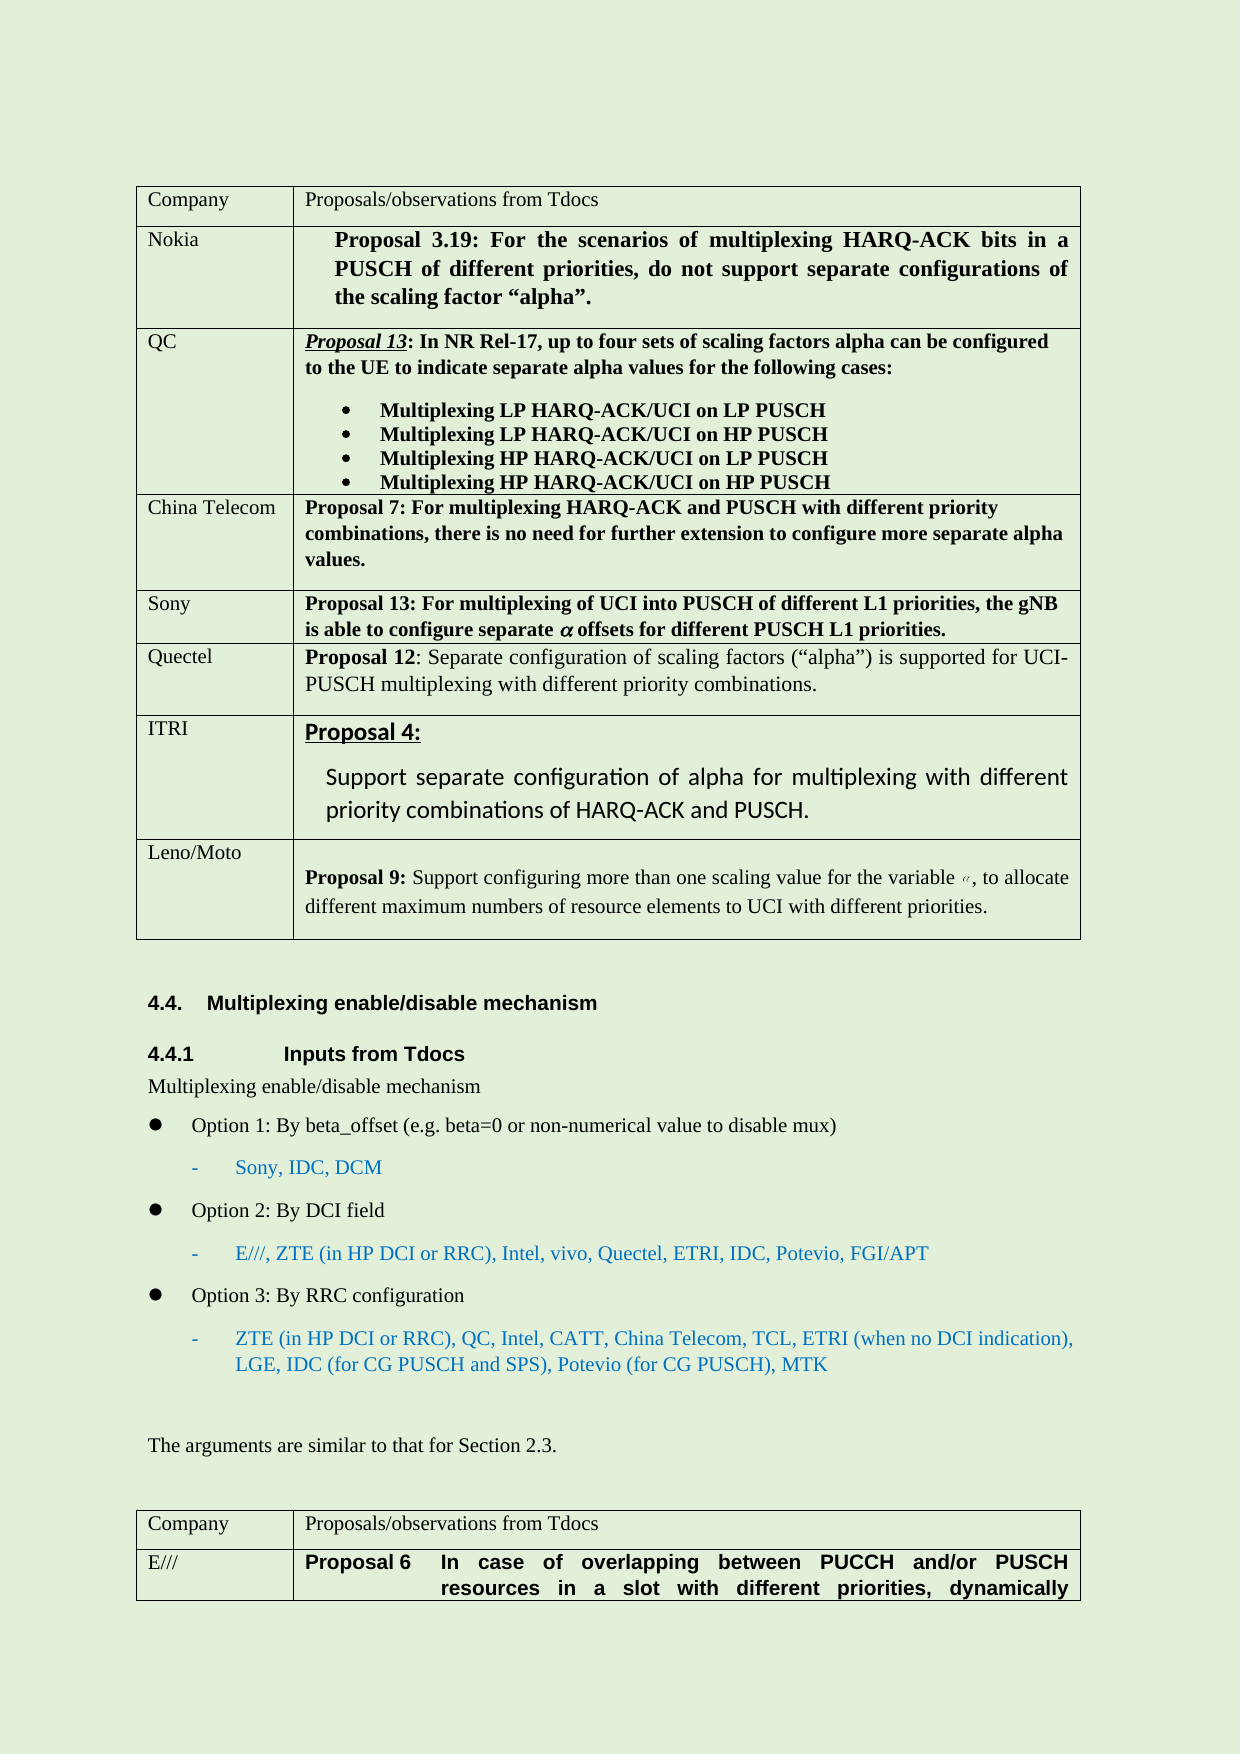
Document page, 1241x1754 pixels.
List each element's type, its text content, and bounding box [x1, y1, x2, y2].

table_cell E/// [137, 1550, 293, 1600]
table_cell Proposal 13: In NR Rel-17, up to four sets of scaling factors alpha can be configured to the UE to indicate separate alpha values for the following cases: Multiplexing LP HARQ-ACK/UCI on LP PUSCH Multiplexing LP HARQ-ACK/UCI on HP PUSCH Multiplexing HP HARQ-ACK/UCI on LP PUSCH Multiplexing HP HARQ-ACK/UCI on HP PUSCH [294, 329, 1080, 494]
subtitle Multiplexing enable/disable mechanism [148, 991, 1093, 1015]
list Option 2: By DCI field [148, 1198, 1093, 1222]
list Option 3: By RRC configuration [148, 1283, 1093, 1307]
table_header Proposals/observations from Tdocs [294, 187, 1080, 226]
table_cell Nokia [137, 227, 293, 328]
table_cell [294, 1550, 1080, 1600]
list E///, ZTE (in HP DCI or RRC), Intel, vivo, Quectel, ETRI, IDC, Potevio, FGI/APT [191, 1240, 1093, 1264]
table_header Company [137, 187, 293, 226]
list ZTE (in HP DCI or RRC), QC, Intel, CATT, China Telecom, TCL, ETRI (when no DCI indication), LGE, IDC (for CG PUSCH and SPS), Potevio (for CG PUSCH), MTK [191, 1326, 1093, 1376]
table_cell Proposal 7: For multiplexing HARQ-ACK and PUSCH with different priority combinations, there is no need for further extension to configure more separate alpha values. [294, 495, 1080, 590]
table_cell Proposal 12: Separate configuration of scaling factors (“alpha”) is supported for UCI-PUSCH multiplexing with different priority combinations. [294, 644, 1080, 714]
table_cell QC [137, 329, 293, 494]
list Sony, IDC, DCM [191, 1155, 1093, 1179]
table_cell Sony [137, 591, 293, 643]
table_cell Proposal 4: Support separate configuration of alpha for multiplexing with different priority combinations of HARQ-ACK and PUSCH. [294, 716, 1080, 839]
text The arguments are similar to that for Section 2.3. [148, 1433, 1093, 1457]
list Option 1: By beta_offset (e.g. beta=0 or non-numerical value to disable mux) [148, 1113, 1093, 1137]
table_cell Quectel [137, 644, 293, 714]
table_header Proposals/observations from Tdocs [294, 1511, 1080, 1549]
table_cell Proposal 13: For multiplexing of UCI into PUSCH of different L1 priorities, the gNB is able to configure separate  offsets for different PUSCH L1 priorities. [294, 591, 1080, 643]
table_header Company [137, 1511, 293, 1549]
subtitle Inputs from Tdocs [148, 1042, 1093, 1066]
table_cell Proposal 9: Support configuring more than one scaling value for the variable , to allocate different maximum numbers of resource elements to UCI with different priorities. [294, 840, 1080, 939]
text Multiplexing enable/disable mechanism [148, 1074, 1093, 1098]
table_cell ITRI [137, 716, 293, 839]
table_cell China Telecom [137, 495, 293, 590]
table_cell Leno/Moto [137, 840, 293, 939]
table_cell Proposal 3.19: For the scenarios of multiplexing HARQ-ACK bits in a PUSCH of different priorities, do not support separate configurations of the scaling factor “alpha”. [294, 227, 1080, 328]
